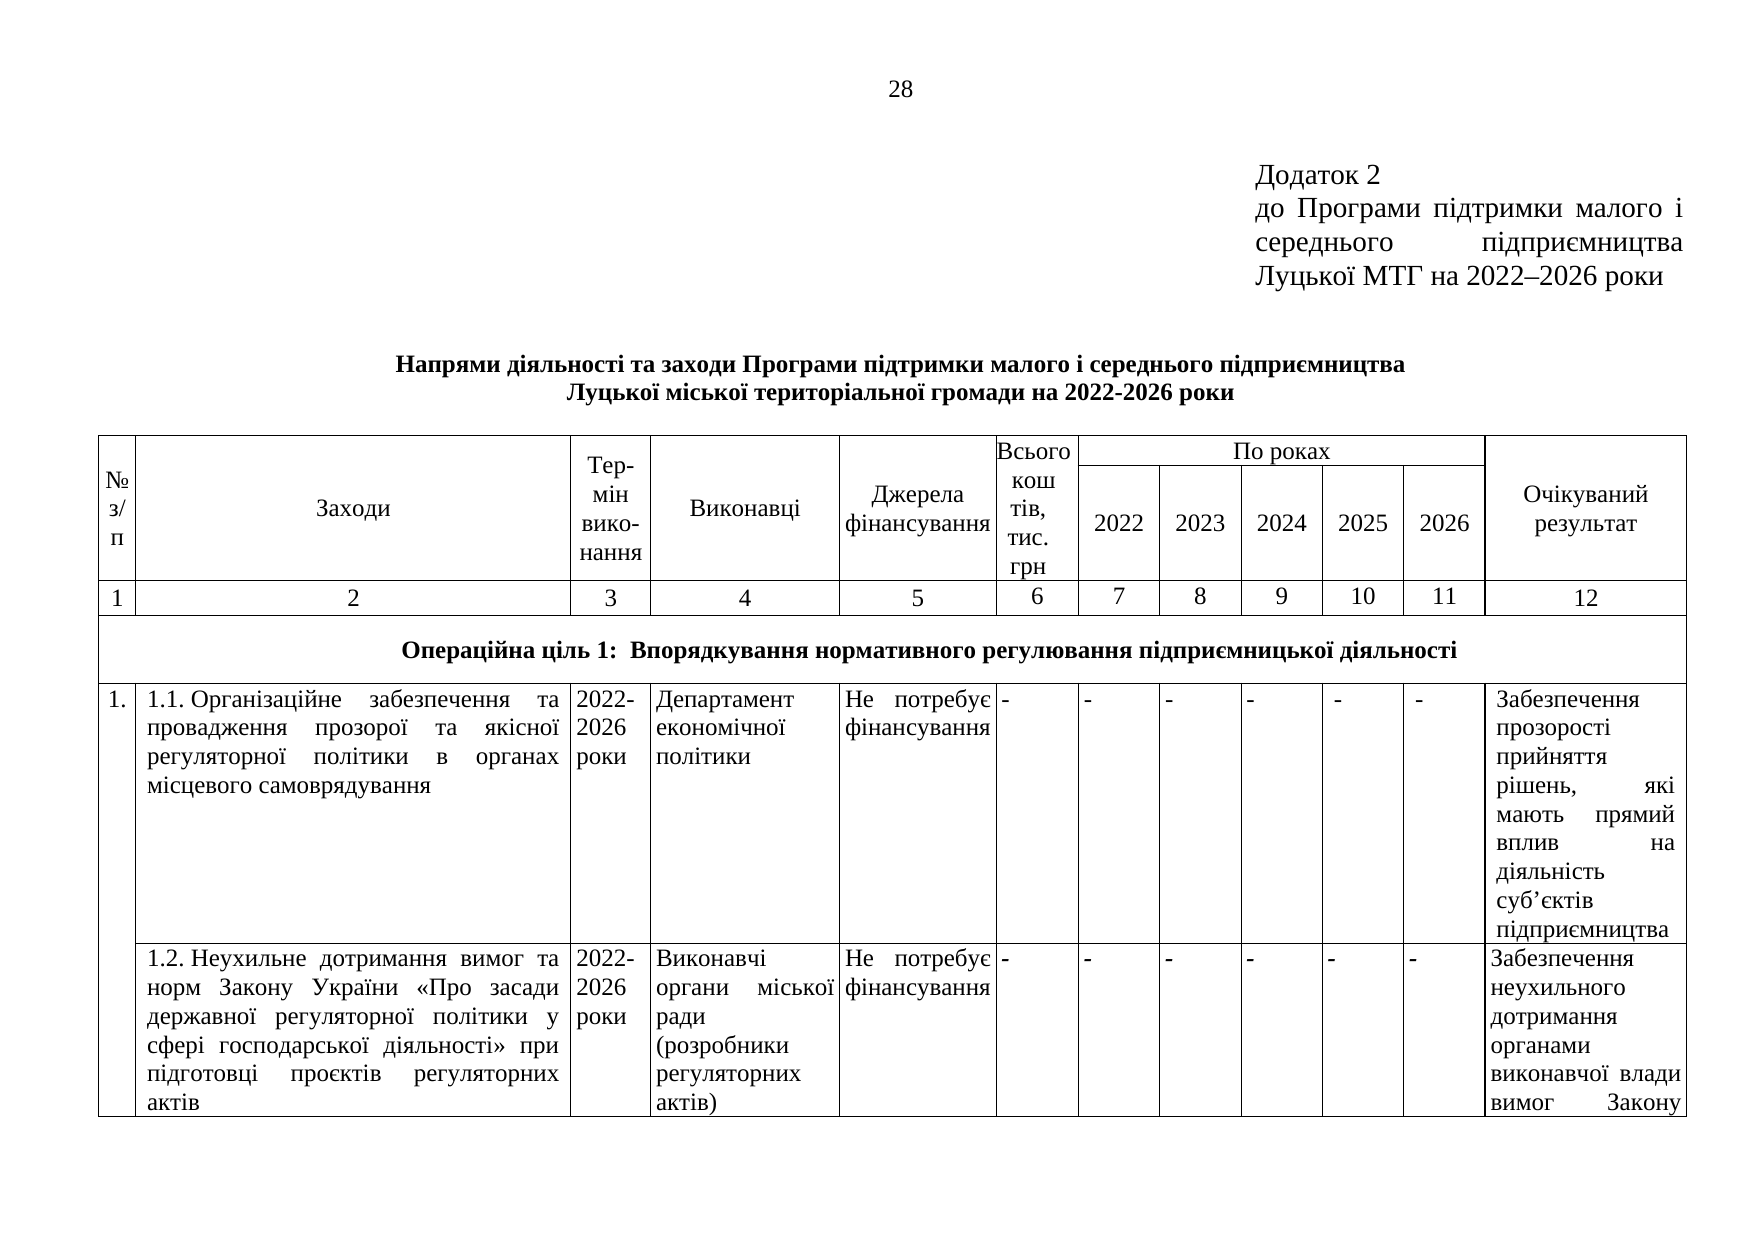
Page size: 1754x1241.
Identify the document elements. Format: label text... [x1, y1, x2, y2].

table_cell 2 [136, 581, 570, 614]
table_cell - [1242, 684, 1322, 942]
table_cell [136, 944, 570, 1116]
table_header № з/п [99, 436, 135, 580]
table_cell - [1323, 684, 1403, 942]
table_cell 3 [571, 581, 650, 614]
table_header Очікуваний результат [1486, 436, 1686, 580]
table_cell Операційна ціль 1: Впорядкування нормативного регулювання підприємницької діяльності [99, 616, 1686, 683]
table_cell - [1079, 684, 1159, 942]
table_cell 6 [997, 581, 1078, 614]
table_cell 2025 [1323, 466, 1403, 580]
table_header Заходи [136, 436, 570, 580]
table_cell 10 [1323, 581, 1403, 614]
table_cell - [997, 684, 1078, 942]
table_cell 5 [840, 581, 996, 614]
table_cell 4 [651, 581, 839, 614]
text Додаток 2 [1255, 157, 1683, 191]
table_cell 9 [1242, 581, 1322, 614]
table_cell 2022-2026 роки [571, 944, 650, 1116]
table_header Всього кош тів, тис. грн [997, 436, 1078, 580]
table_cell - [1323, 944, 1403, 1116]
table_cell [651, 944, 839, 1116]
table_header Виконавці [651, 436, 839, 580]
table_cell 1. [99, 684, 135, 1116]
table_cell 8 [1160, 581, 1241, 614]
table_cell 2022-2026 роки [571, 684, 650, 942]
table_cell Департамент економічної політики [651, 684, 839, 942]
text Напрями діяльності та заходи Програми підтримки малого і середнього підприємництва [118, 349, 1683, 377]
table_cell - [1160, 944, 1241, 1116]
table_cell - [1404, 944, 1484, 1116]
table_cell - [1079, 944, 1159, 1116]
table_cell 2023 [1160, 466, 1241, 580]
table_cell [1486, 944, 1686, 1116]
table_cell 7 [1079, 581, 1159, 614]
table_cell 12 [1486, 581, 1686, 614]
text до Програми підтримки малого і середнього підприємництва Луцької МТГ на 2022–2026 роки [1255, 191, 1683, 291]
table_cell 2026 [1404, 466, 1484, 580]
table_header По роках [1079, 436, 1484, 465]
table_cell 11 [1404, 581, 1484, 614]
table_cell 2024 [1242, 466, 1322, 580]
table_cell - [1404, 684, 1484, 942]
table_cell - [1160, 684, 1241, 942]
table_header Джерела фінансування [840, 436, 996, 580]
table_cell Не потребує фінансування [840, 684, 996, 942]
text Луцької міської територіальної громади на 2022-2026 роки [118, 377, 1683, 406]
table_cell 1 [99, 581, 135, 614]
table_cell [840, 944, 996, 1116]
table_cell - [1242, 944, 1322, 1116]
table_cell Забезпечення прозорості прийняття рішень, які мають прямий вплив на діяльність суб’єктів підприємництва [1486, 684, 1686, 942]
table_header Тер- мін вико- нання [571, 436, 650, 580]
table_cell - [997, 944, 1078, 1116]
table_cell 2022 [1079, 466, 1159, 580]
table_cell 1.1. Організаційне забезпечення та провадження прозорої та якісної регуляторної політики в органах місцевого самоврядування [136, 684, 570, 942]
